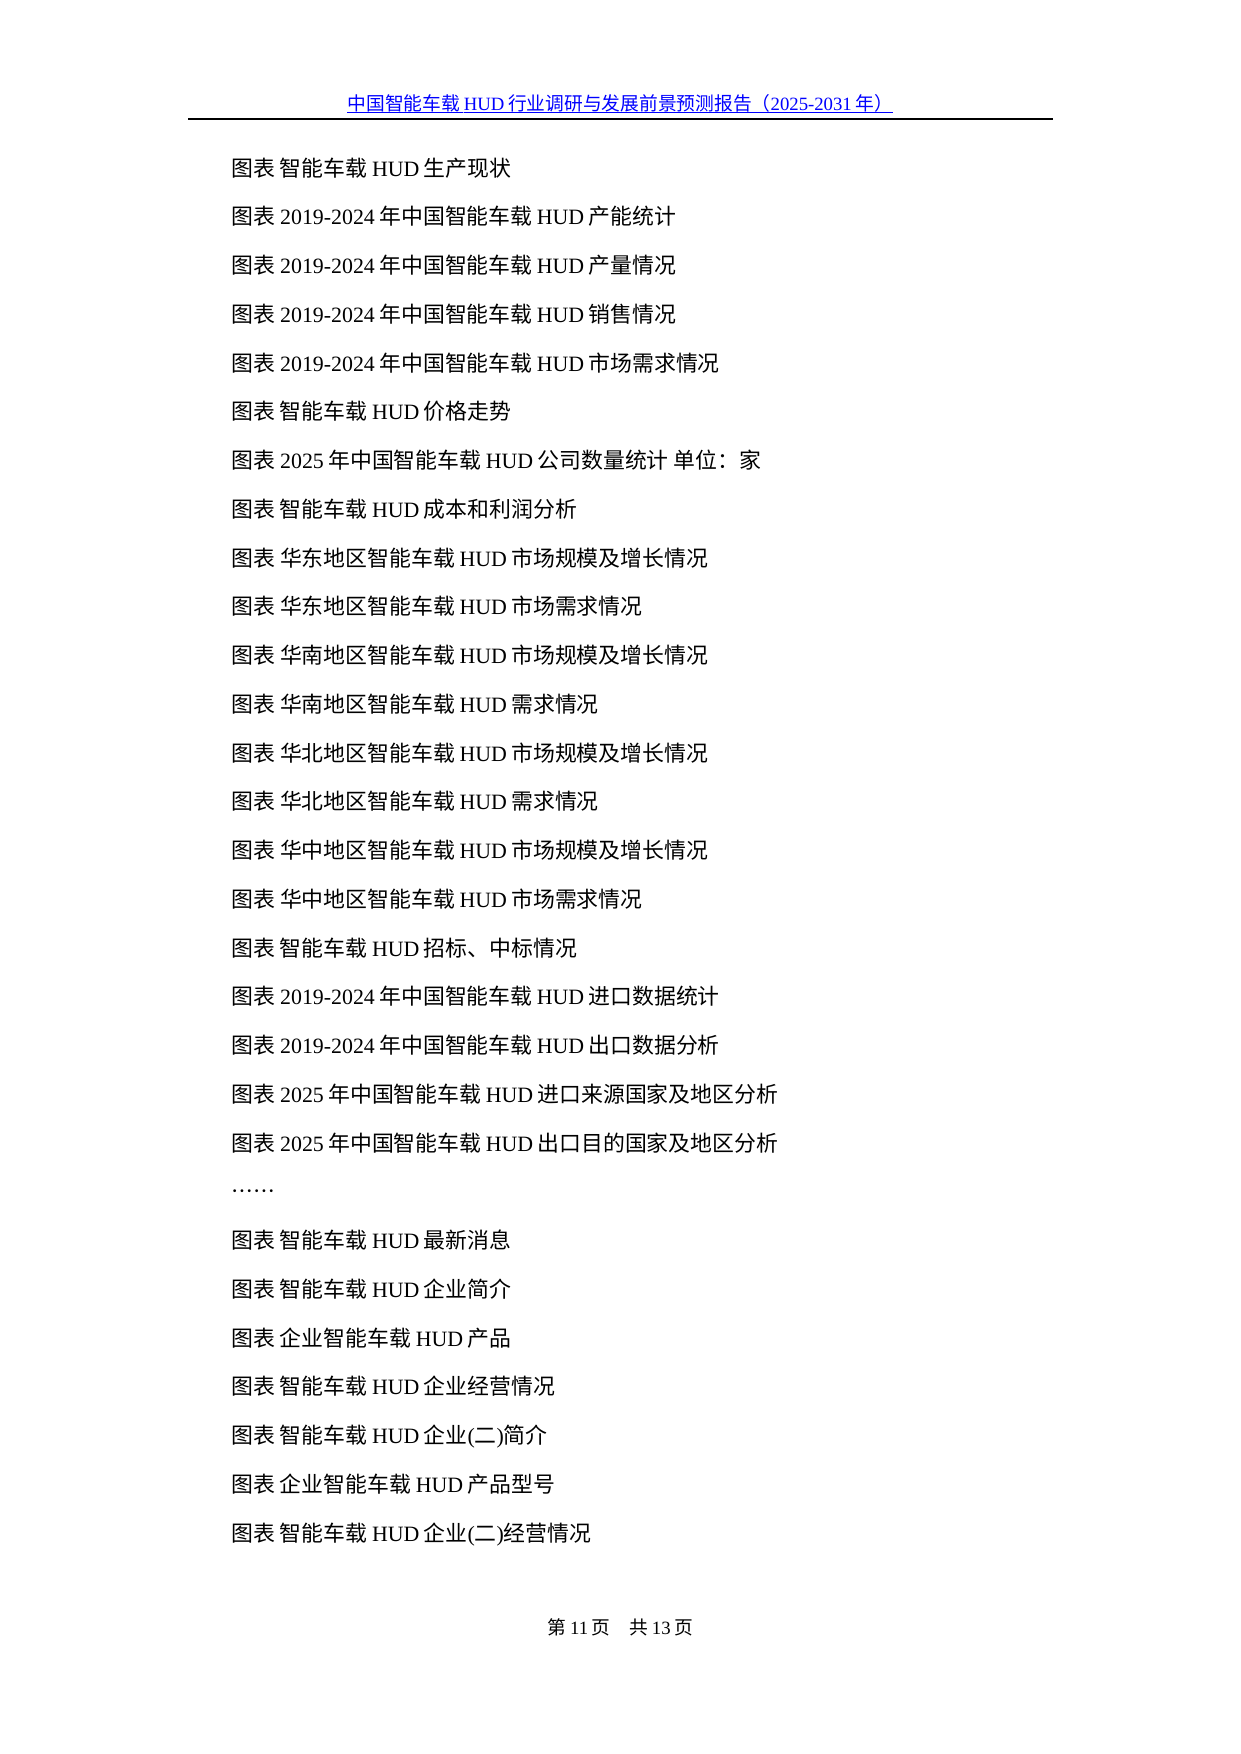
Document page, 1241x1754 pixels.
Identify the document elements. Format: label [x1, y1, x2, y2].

text [187, 150, 1053, 1548]
